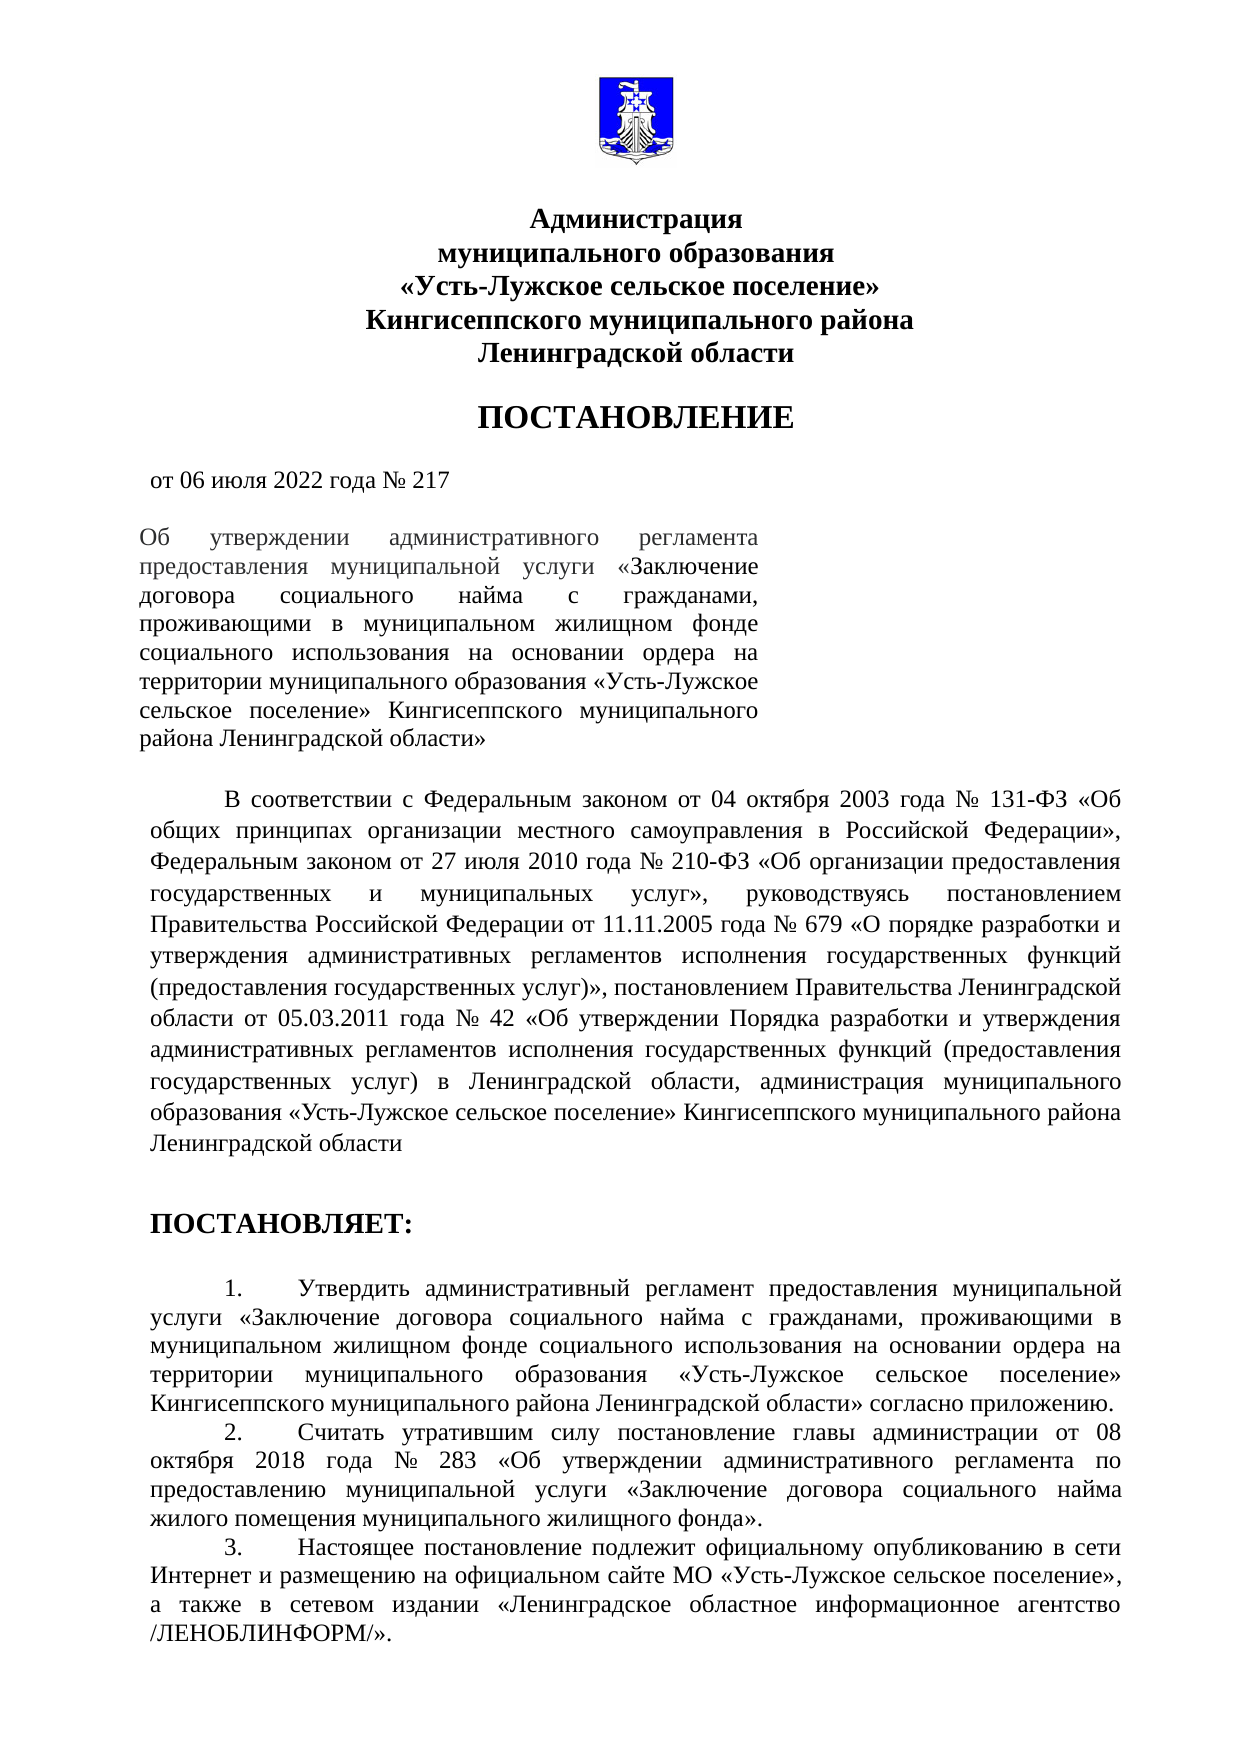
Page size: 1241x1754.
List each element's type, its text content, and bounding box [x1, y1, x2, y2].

text от 06 июля 2022 года № 217 [150, 465, 1122, 493]
text «Усть-Лужское сельское поселение» [150, 268, 1122, 302]
list Считать утратившим силу постановление главы администрации от 08 октября 2018 года № 283 «Об утверждении административного регламента по предоставлению муниципальной услуги «Заключение договора социального найма жилого помещения муниципального жилищного фонда». [150, 1417, 1122, 1532]
text ПОСТАНОВЛЯЕТ: [150, 1206, 1122, 1239]
text ПОСТАНОВЛЕНИЕ [150, 398, 1122, 436]
subtitle В соответствии с Федеральным законом от 04 октября 2003 года № 131-ФЗ «Об общих принципах организации местного самоуправления в Российской Федерации», Федеральным законом от 27 июля 2010 года № 210-ФЗ «Об организации предоставления государственных и муниципальных услуг», руководствуясь постановлением Правительства Российской Федерации от 11.11.2005 года № 679 «О порядке разработки и утверждения административных регламентов исполнения государственных функций (предоставления государственных услуг)», постановлением Правительства Ленинградской области от 05.03.2011 года № 42 «Об утверждении Порядка разработки и утверждения административных регламентов исполнения государственных функций (предоставления государственных услуг) в Ленинградской области, администрация муниципального образования «Усть-Лужское сельское поселение» Кингисеппского муниципального района Ленинградской области [150, 781, 1122, 1157]
list Утвердить административный регламент предоставления муниципальной услуги «Заключение договора социального найма с гражданами, проживающими в муниципальном жилищном фонде социального использования на основании ордера на территории муниципального образования «Усть-Лужское сельское поселение» Кингисеппского муниципального района Ленинградской области» согласно приложению. [150, 1273, 1122, 1417]
picture [592, 73, 680, 168]
table_header Об утверждении административного регламента предоставления муниципальной услуги «Заключение договора социального найма с гражданами, проживающими в муниципальном жилищном фонде социального использования на основании ордера на территории муниципального образования «Усть-Лужское сельское поселение» Кингисеппского муниципального района Ленинградской области» [139, 522, 770, 752]
list Настоящее постановление подлежит официальному опубликованию в сети Интернет и размещению на официальном сайте МО «Усть-Лужское сельское поселение», а также в сетевом издании «Ленинградское областное информационное агентство /ЛЕНОБЛИНФОРМ/». [150, 1532, 1122, 1647]
text Ленинградской области [150, 335, 1122, 369]
text муниципального образования [150, 235, 1122, 268]
text Кингисеппского муниципального района [150, 302, 1122, 335]
text Администрация [150, 201, 1122, 235]
